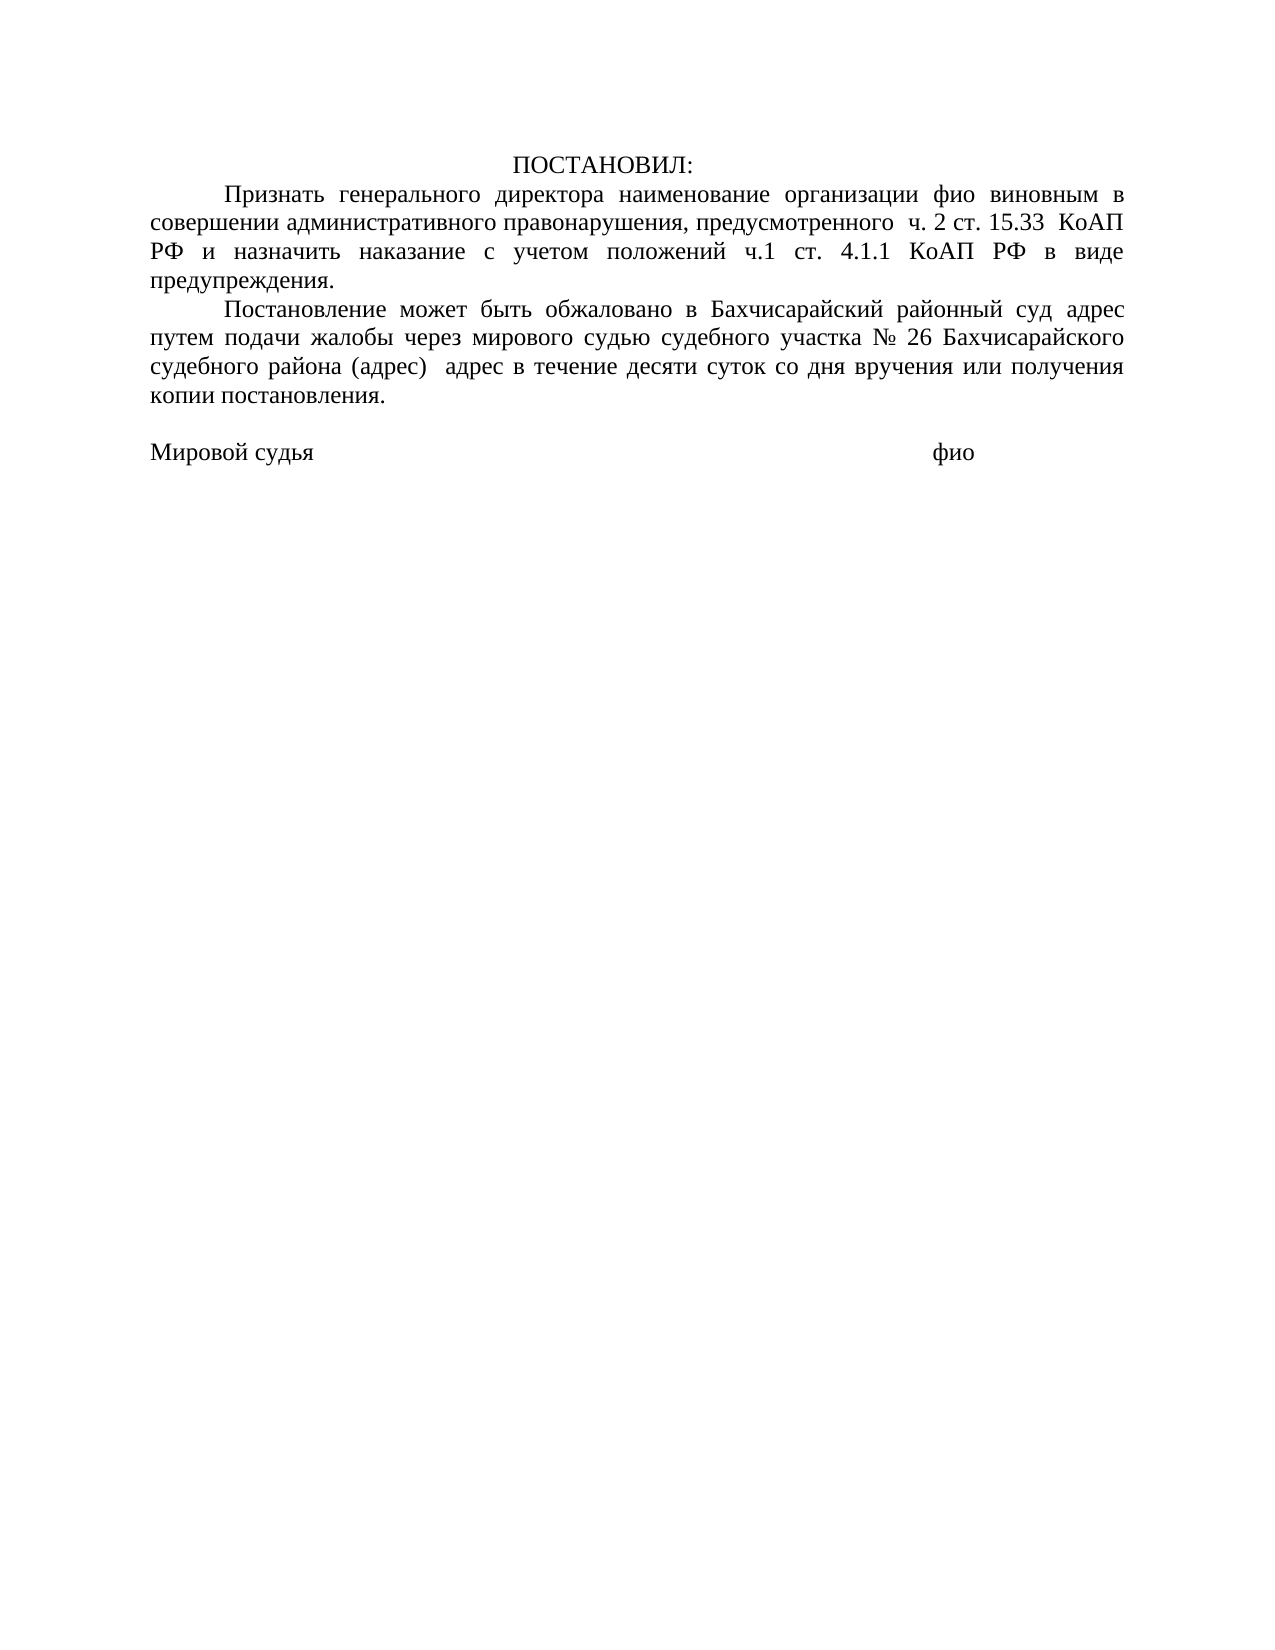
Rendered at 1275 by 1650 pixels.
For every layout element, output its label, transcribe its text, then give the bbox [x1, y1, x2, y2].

text Постановление может быть обжаловано в Бахчисарайский районный суд адрес путем подачи жалобы через мирового судью судебного участка № 26 Бахчисарайского судебного района (адрес) адрес в течение десяти суток со дня вручения или получения копии постановления. [150, 294, 1125, 409]
text Мировой судья фио [150, 437, 1125, 466]
text Признать генерального директора наименование организации фио виновным в совершении административного правонарушения, предусмотренного ч. 2 ст. 15.33 КоАП РФ и назначить наказание с учетом положений ч.1 ст. 4.1.1 КоАП РФ в виде предупреждения. [150, 179, 1125, 294]
text ПОСТАНОВИЛ: [150, 150, 1125, 179]
